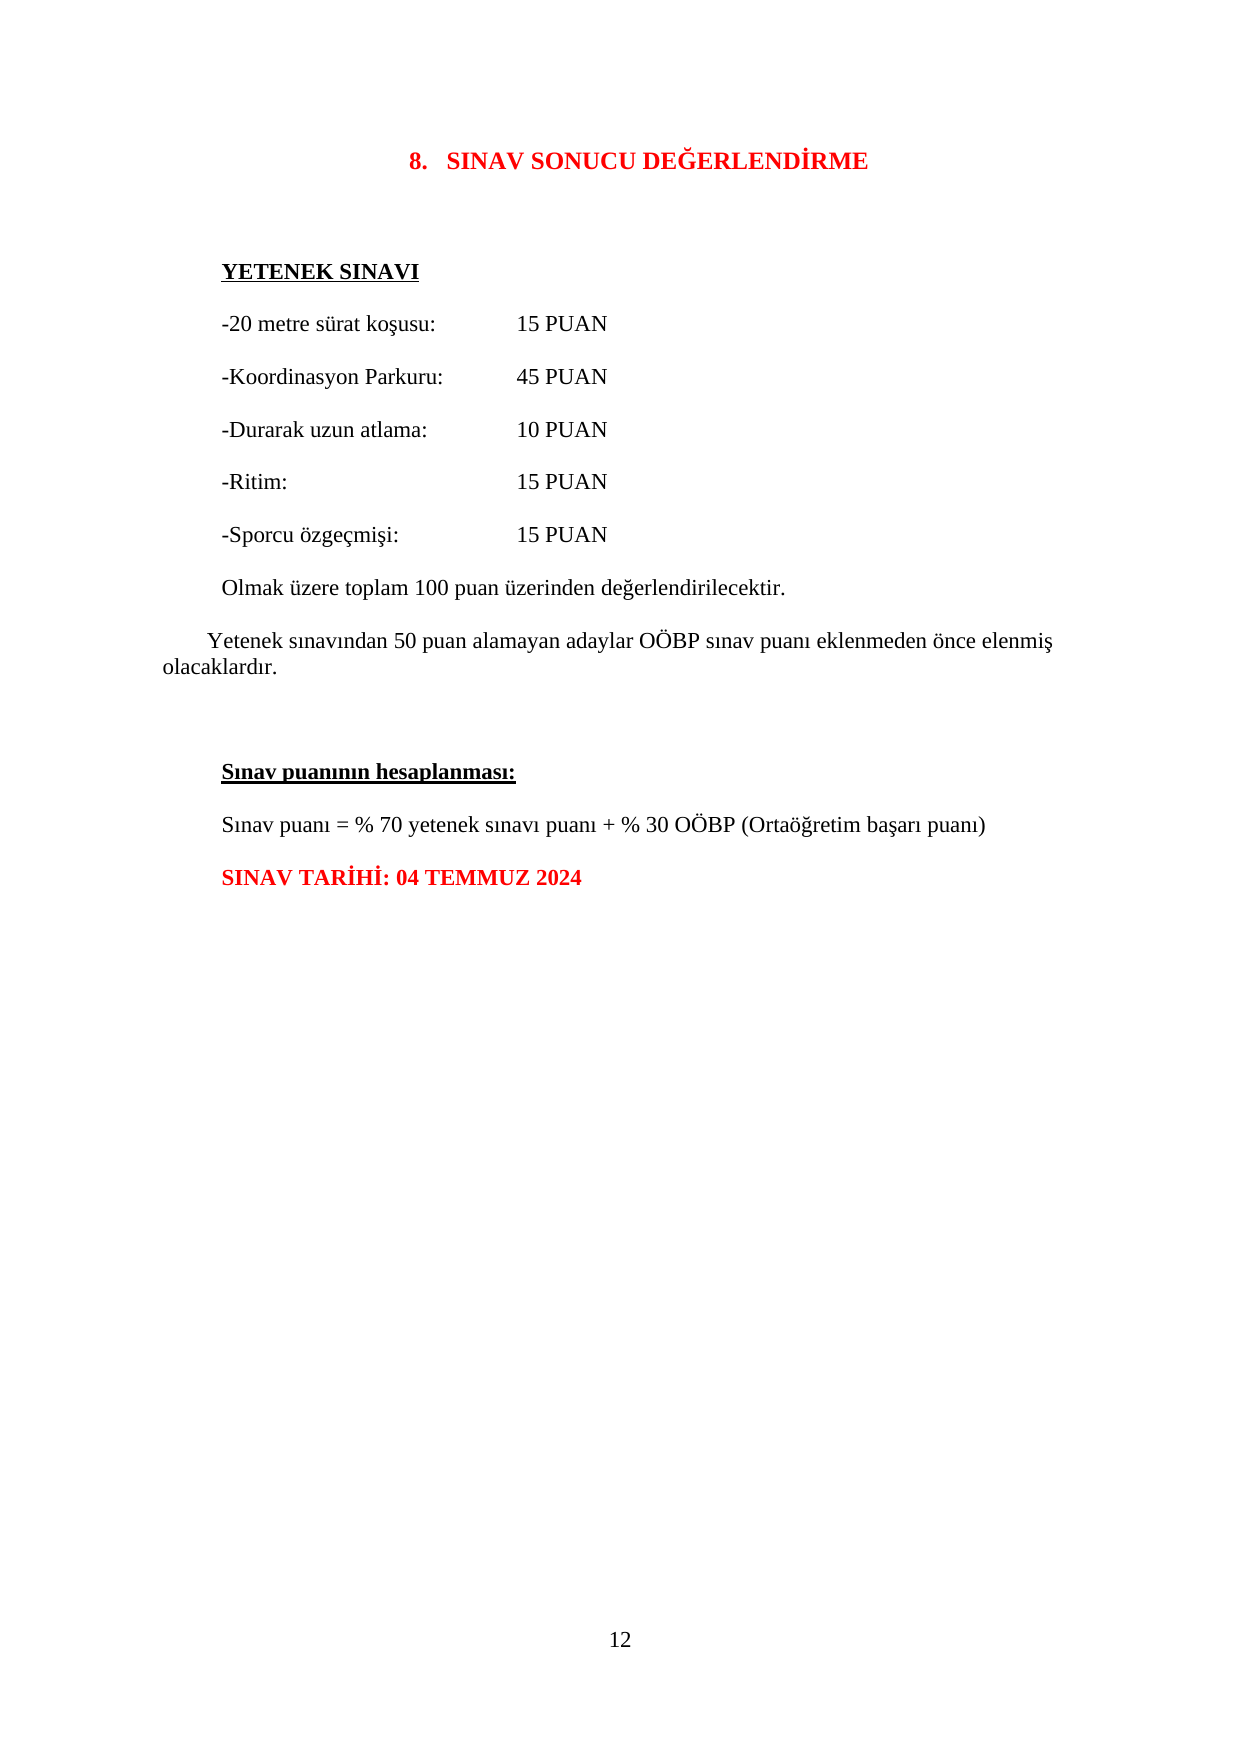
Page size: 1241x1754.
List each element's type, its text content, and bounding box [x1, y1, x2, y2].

text Sınav puanının hesaplanması: [221, 758, 1107, 785]
text -20 metre sürat koşusu: 15 PUAN [221, 310, 1107, 337]
list SINAV SONUCU DEĞERLENDİRME [409, 146, 1107, 174]
text Olmak üzere toplam 100 puan üzerinden değerlendirilecektir. [221, 574, 1107, 600]
text -Durarak uzun atlama: 10 PUAN [221, 416, 1107, 442]
text -Sporcu özgeçmişi: 15 PUAN [221, 521, 1107, 547]
text -Koordinasyon Parkuru: 45 PUAN [221, 363, 1107, 389]
text YETENEK SINAVI [221, 258, 1107, 284]
text Sınav puanı = % 70 yetenek sınavı puanı + % 30 OÖBP (Ortaöğretim başarı puanı) [221, 811, 1107, 837]
text SINAV TARİHİ: 04 TEMMUZ 2024 [221, 864, 1107, 890]
text -Ritim: 15 PUAN [221, 468, 1107, 495]
text Yetenek sınavından 50 puan alamayan adaylar OÖBP sınav puanı eklenmeden önce elenmiş olacaklardır. [162, 627, 1055, 679]
